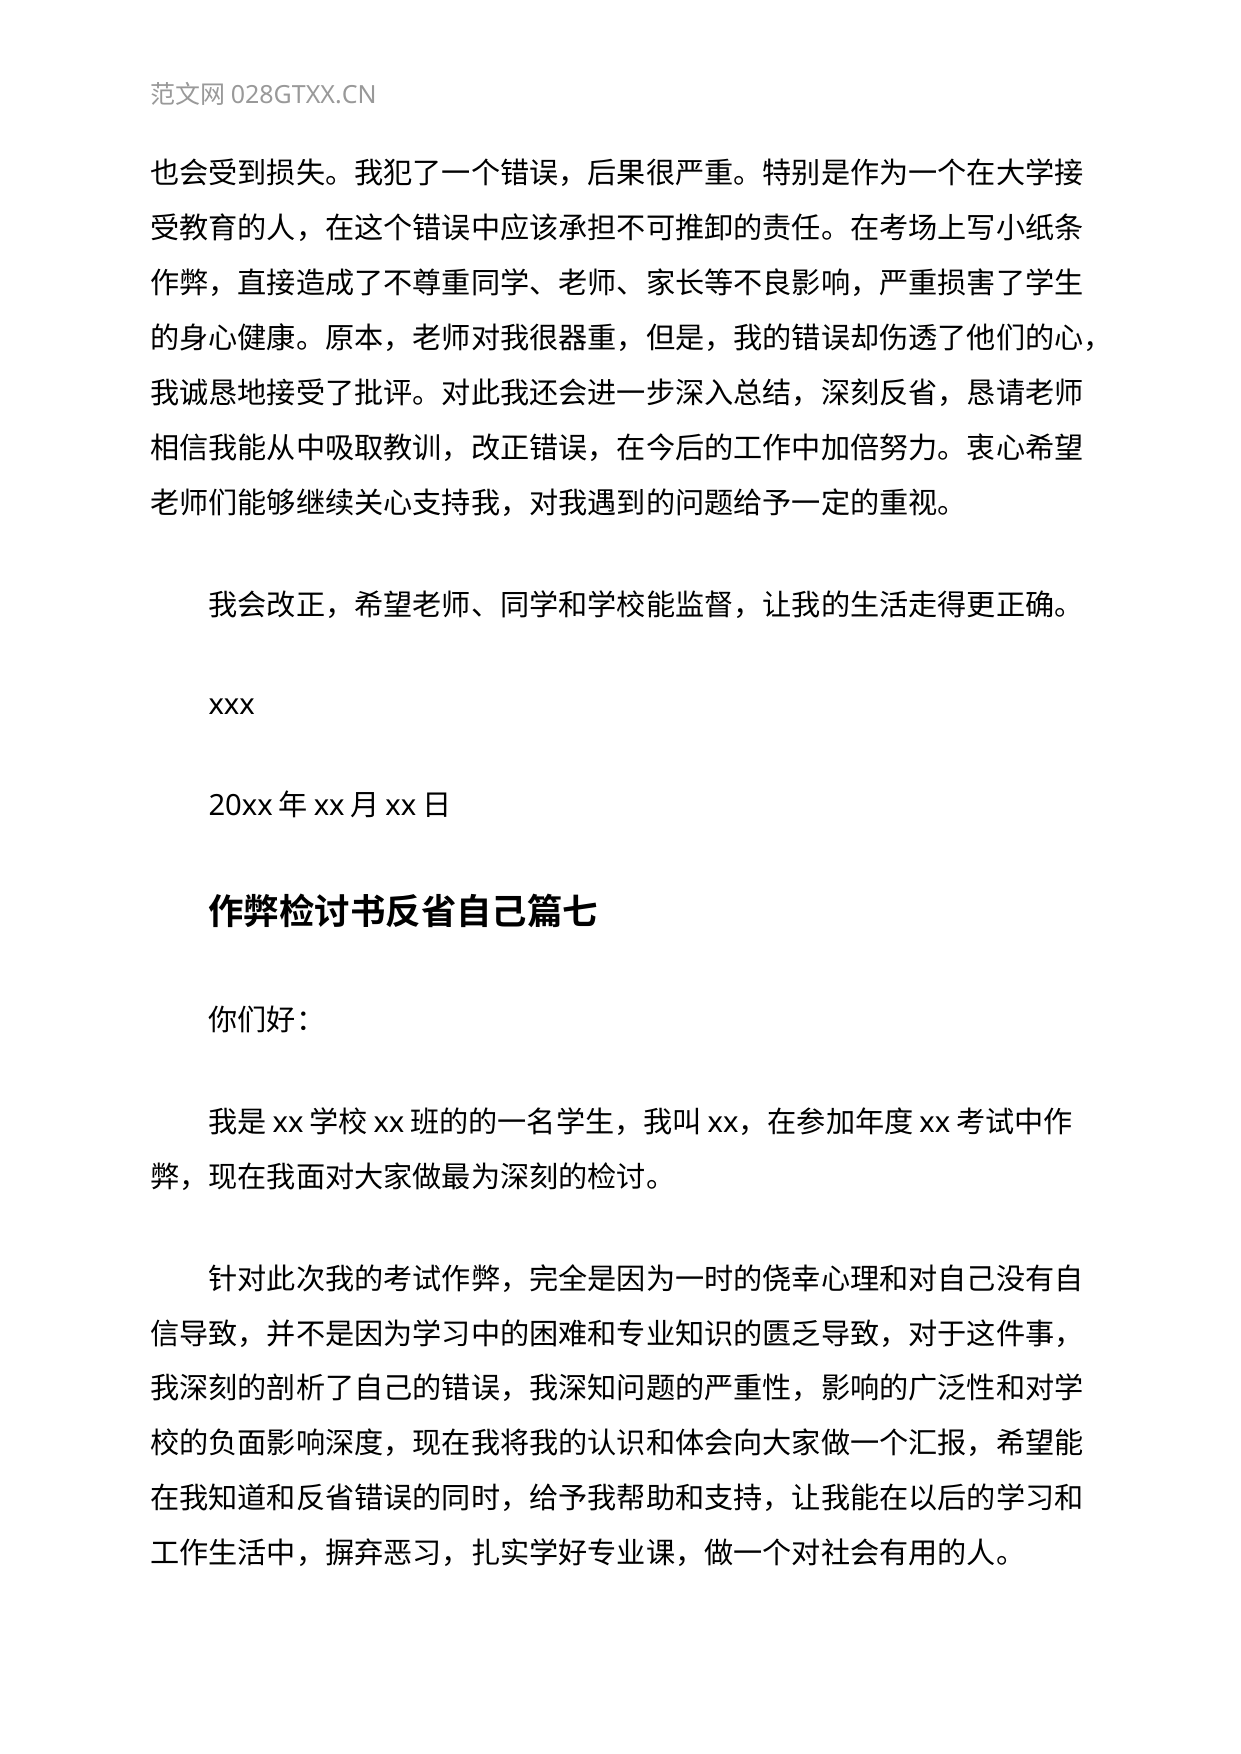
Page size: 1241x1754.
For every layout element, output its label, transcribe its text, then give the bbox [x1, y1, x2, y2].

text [150, 150, 1090, 522]
text 你们好： [150, 997, 1090, 1039]
text 我是xx学校xx班的的一名学生，我叫xx，在参加年度xx考试中作弊，现在我面对大家做最为深刻的检讨。 [150, 1098, 1090, 1196]
text 针对此次我的考试作弊，完全是因为一时的侥幸心理和对自己没有自信导致，并不是因为学习中的困难和专业知识的匮乏导致，对于这件事，我深刻的剖析了自己的错误，我深知问题的严重性，影响的广泛性和对学校的负面影响深度，现在我将我的认识和体会向大家做一个汇报，希望能在我知道和反省错误的同时，给予我帮助和支持，让我能在以后的学习和工作生活中，摒弃恶习，扎实学好专业课，做一个对社会有用的人。 [150, 1255, 1090, 1572]
text 作弊检讨书反省自己篇七 [150, 883, 1090, 934]
text xxx [150, 683, 1090, 723]
text 20xx年xx月xx日 [150, 781, 1090, 824]
text 我会改正，希望老师、同学和学校能监督，让我的生活走得更正确。 [150, 581, 1090, 623]
